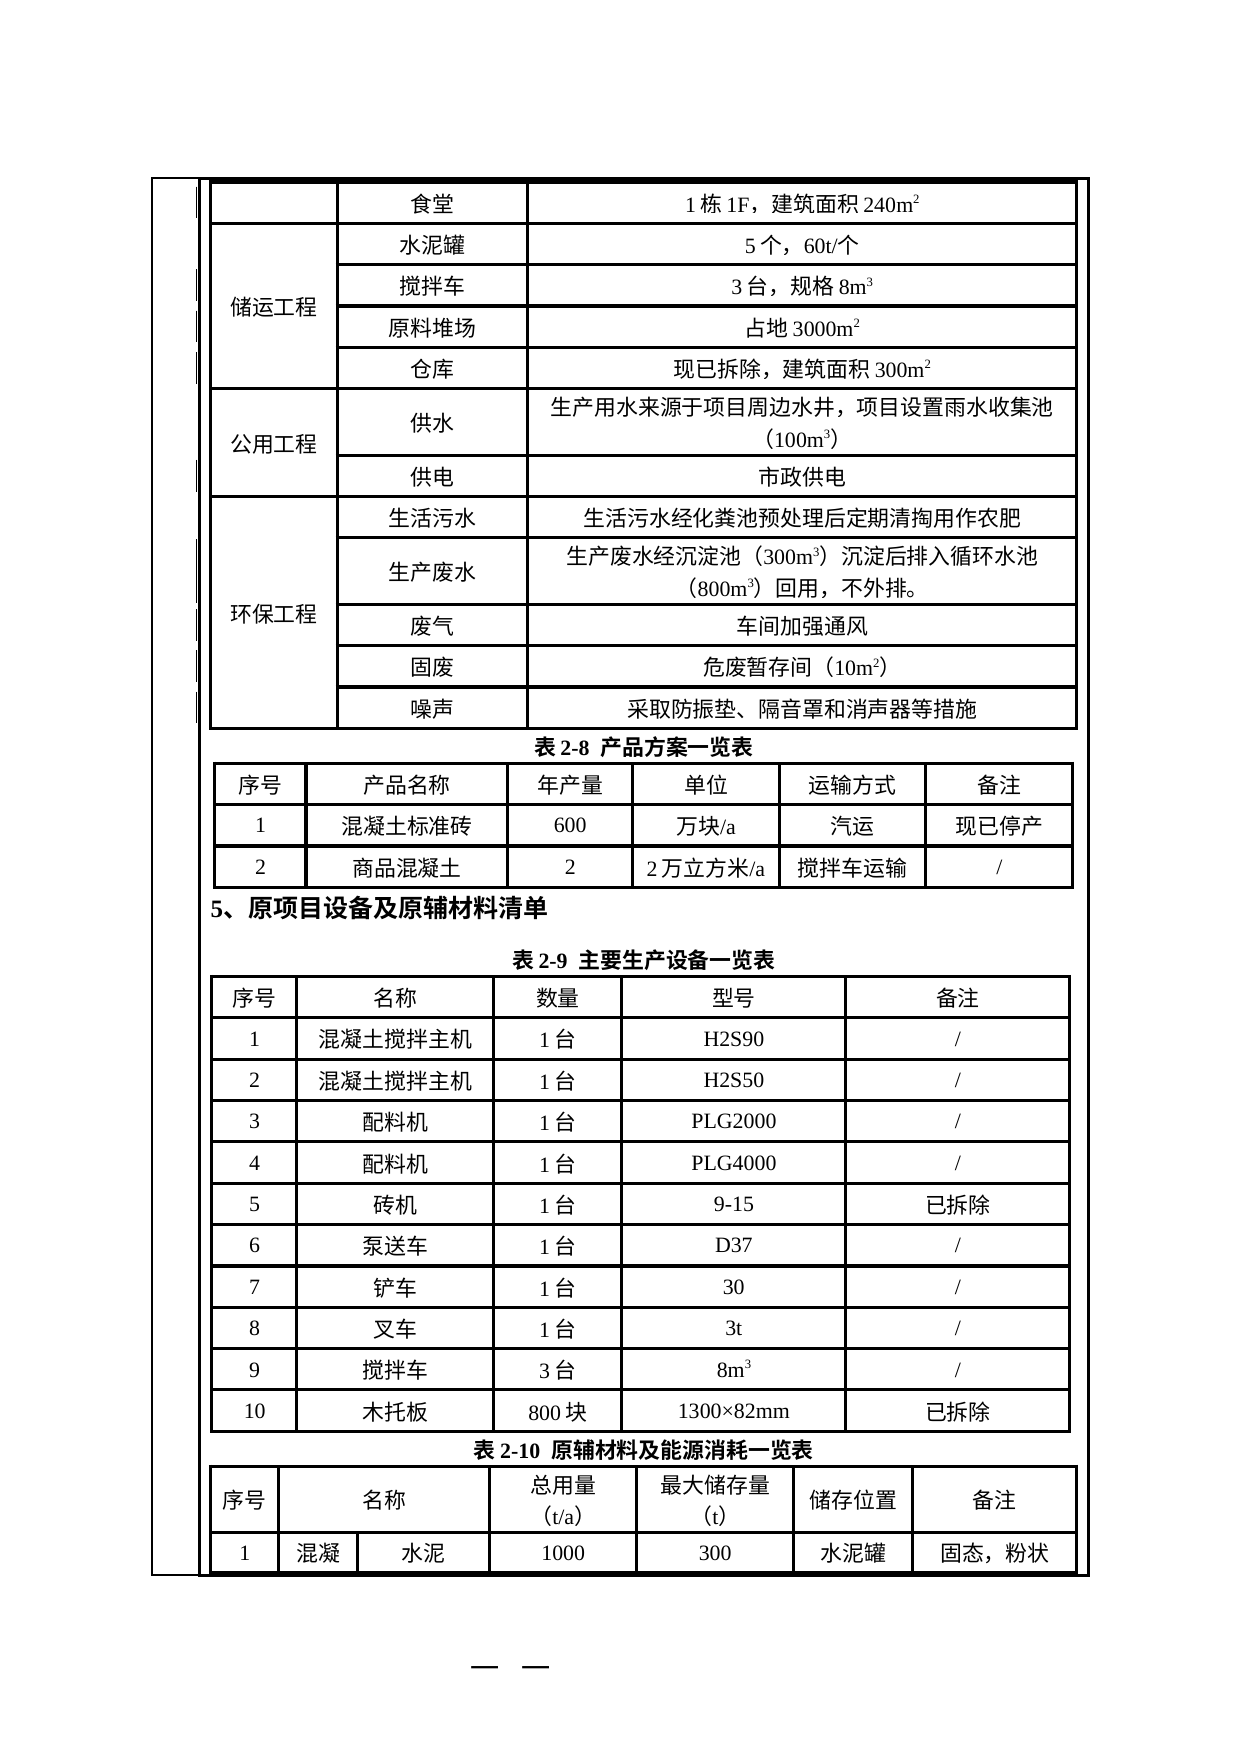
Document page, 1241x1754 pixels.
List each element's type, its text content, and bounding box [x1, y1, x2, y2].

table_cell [201, 180, 1087, 1574]
table_cell 与项目有关的原有环境污染问题 [153, 179, 198, 1574]
